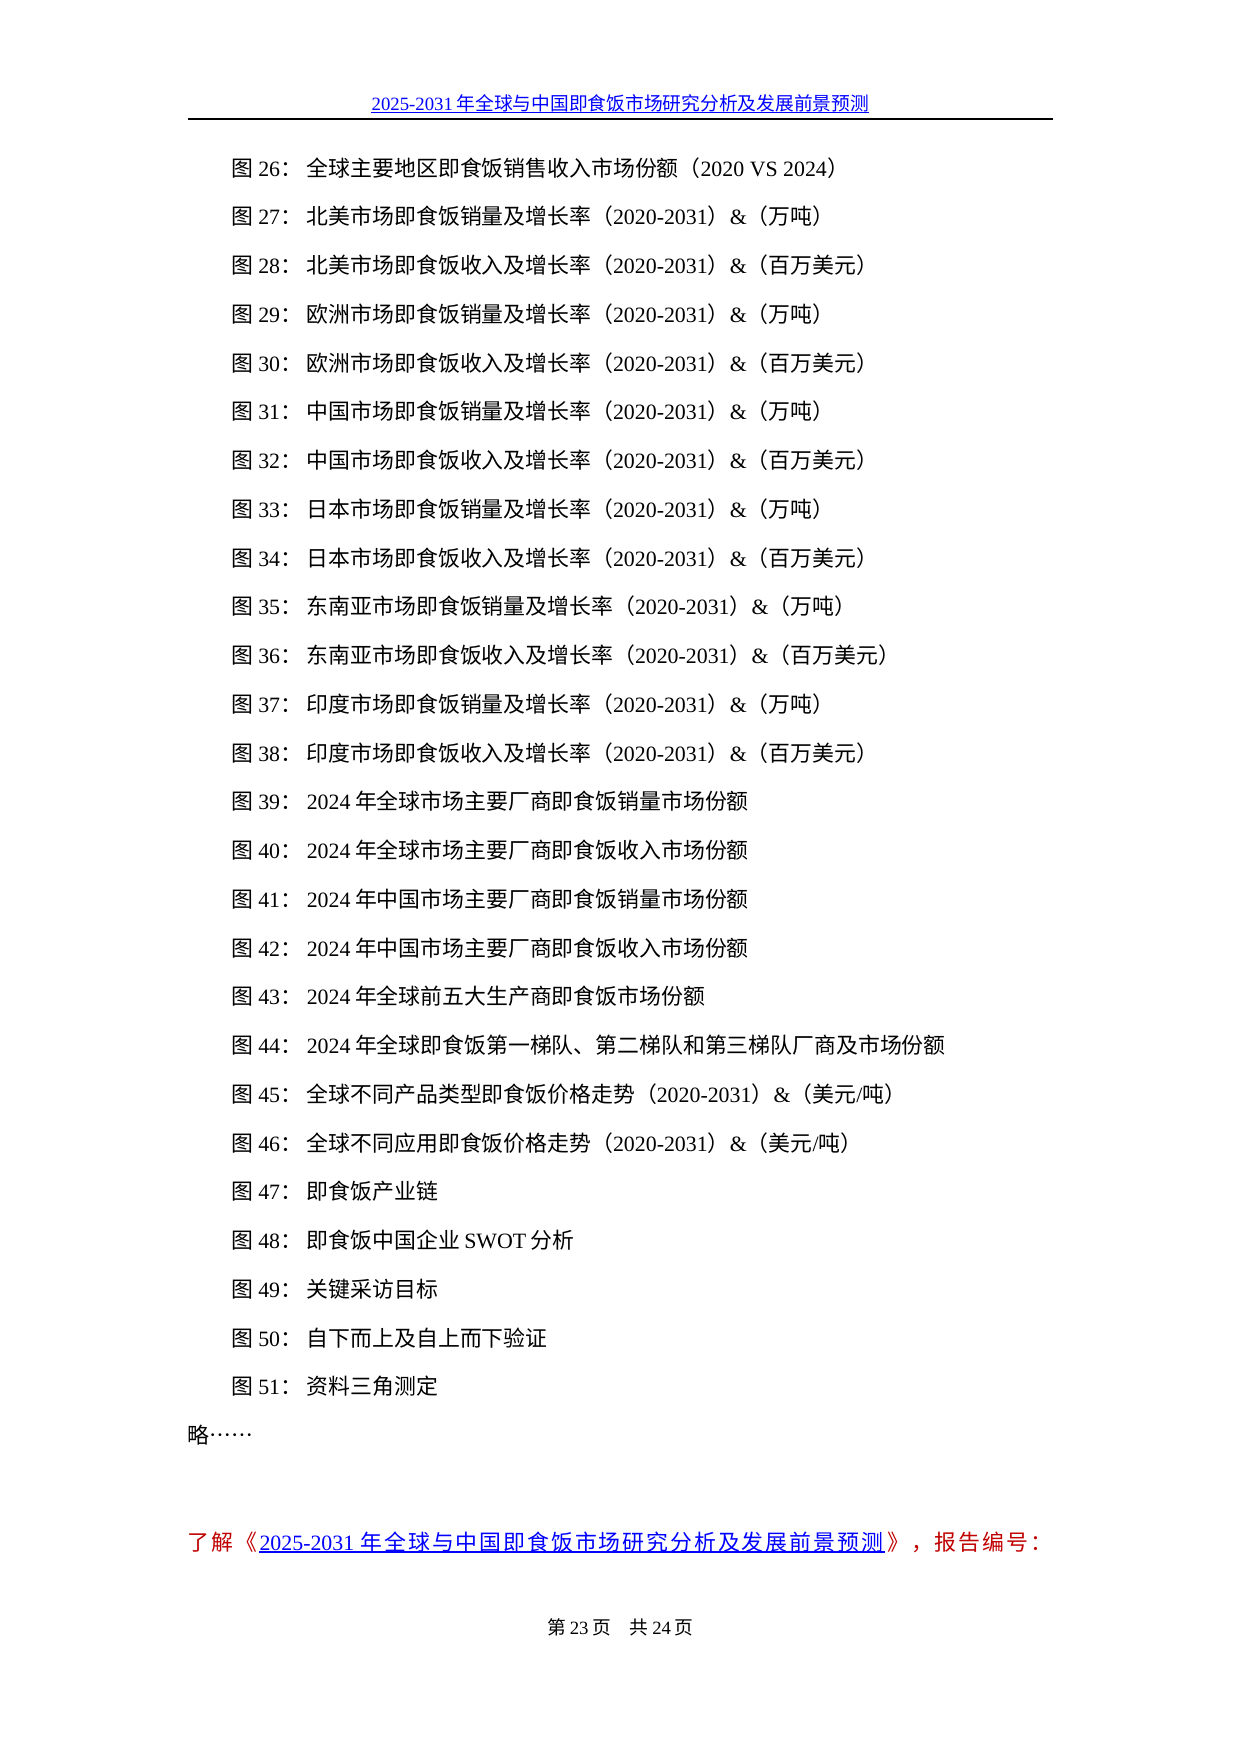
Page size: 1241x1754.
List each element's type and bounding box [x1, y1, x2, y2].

text [187, 1524, 1053, 1557]
text [187, 150, 1053, 1450]
